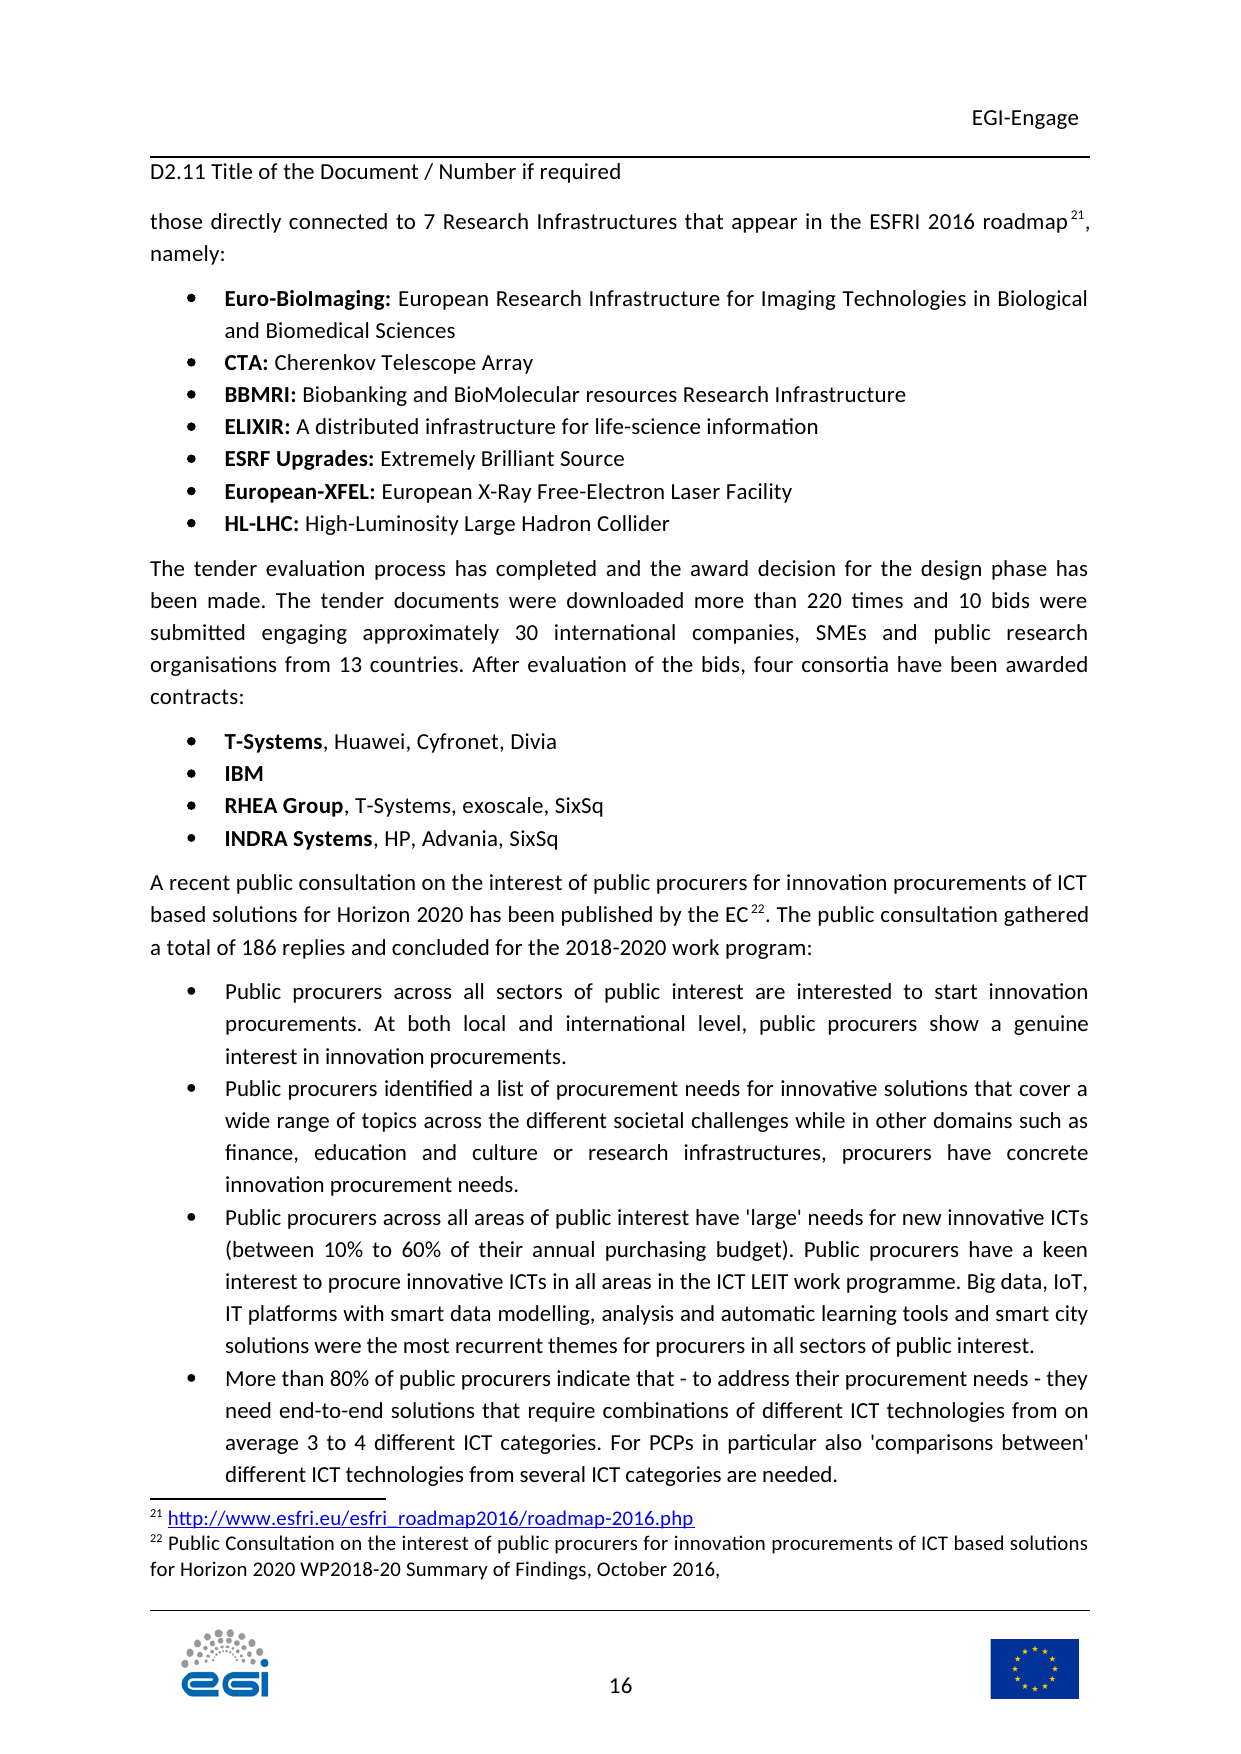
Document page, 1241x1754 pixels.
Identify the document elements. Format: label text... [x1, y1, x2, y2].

list ESRF Upgrades: Extremely Brilliant Source [187, 444, 1090, 473]
picture [161, 1627, 287, 1699]
list IBM [187, 759, 1090, 787]
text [150, 207, 1090, 267]
list Euro-BioImaging: European Research Infrastructure for Imaging Technologies in Biological and Biomedical Sciences [187, 284, 1090, 344]
text The tender evaluation process has completed and the award decision for the design phase has been made. The tender documents were downloaded more than 220 times and 10 bids were submitted engaging approximately 30 international companies, SMEs and public research organisations from 13 countries. After evaluation of the bids, four consortia have been awarded contracts: [150, 554, 1090, 710]
list T-Systems, Huawei, Cyfronet, Divia [187, 727, 1090, 755]
list Public procurers across all sectors of public interest are interested to start innovation procurements. At both local and international level, public procurers show a genuine interest in innovation procurements. [187, 977, 1090, 1070]
list More than 80% of public procurers indicate that - to address their procurement needs - they need end-to-end solutions that require combinations of different ICT technologies from on average 3 to 4 different ICT categories. For PCPs in particular also 'comparisons between' different ICT technologies from several ICT categories are needed. [187, 1364, 1090, 1488]
text A recent public consultation on the interest of public procurers for innovation procurements of ICT based solutions for Horizon 2020 has been published by the EC. The public consultation gathered a total of 186 replies and concluded for the 2018-2020 work program: [150, 868, 1090, 961]
list Public procurers identified a list of procurement needs for innovative solutions that cover a wide range of topics across the different societal challenges while in other domains such as finance, education and culture or research infrastructures, procurers have concrete innovation procurement needs. [187, 1074, 1090, 1198]
list Public procurers across all areas of public interest have 'large' needs for new innovative ICTs (between 10% to 60% of their annual purchasing budget). Public procurers have a keen interest to procure innovative ICTs in all areas in the ICT LEIT work programme. Big data, IoT, IT platforms with smart data modelling, analysis and automatic learning tools and smart city solutions were the most recurrent themes for procurers in all sectors of public interest. [187, 1203, 1090, 1359]
list RHEA Group, T-Systems, exoscale, SixSq [187, 791, 1090, 819]
list ELIXIR: A distributed infrastructure for life-science information [187, 412, 1090, 440]
list INDRA Systems, HP, Advania, SixSq [187, 824, 1090, 852]
list CTA: Cherenkov Telescope Array [187, 348, 1090, 376]
picture [990, 1639, 1079, 1699]
list BBMRI: Biobanking and BioMolecular resources Research Infrastructure [187, 380, 1090, 408]
list European-XFEL: European X-Ray Free-Electron Laser Facility [187, 477, 1090, 505]
list HL-LHC: High-Luminosity Large Hadron Collider [187, 509, 1090, 537]
